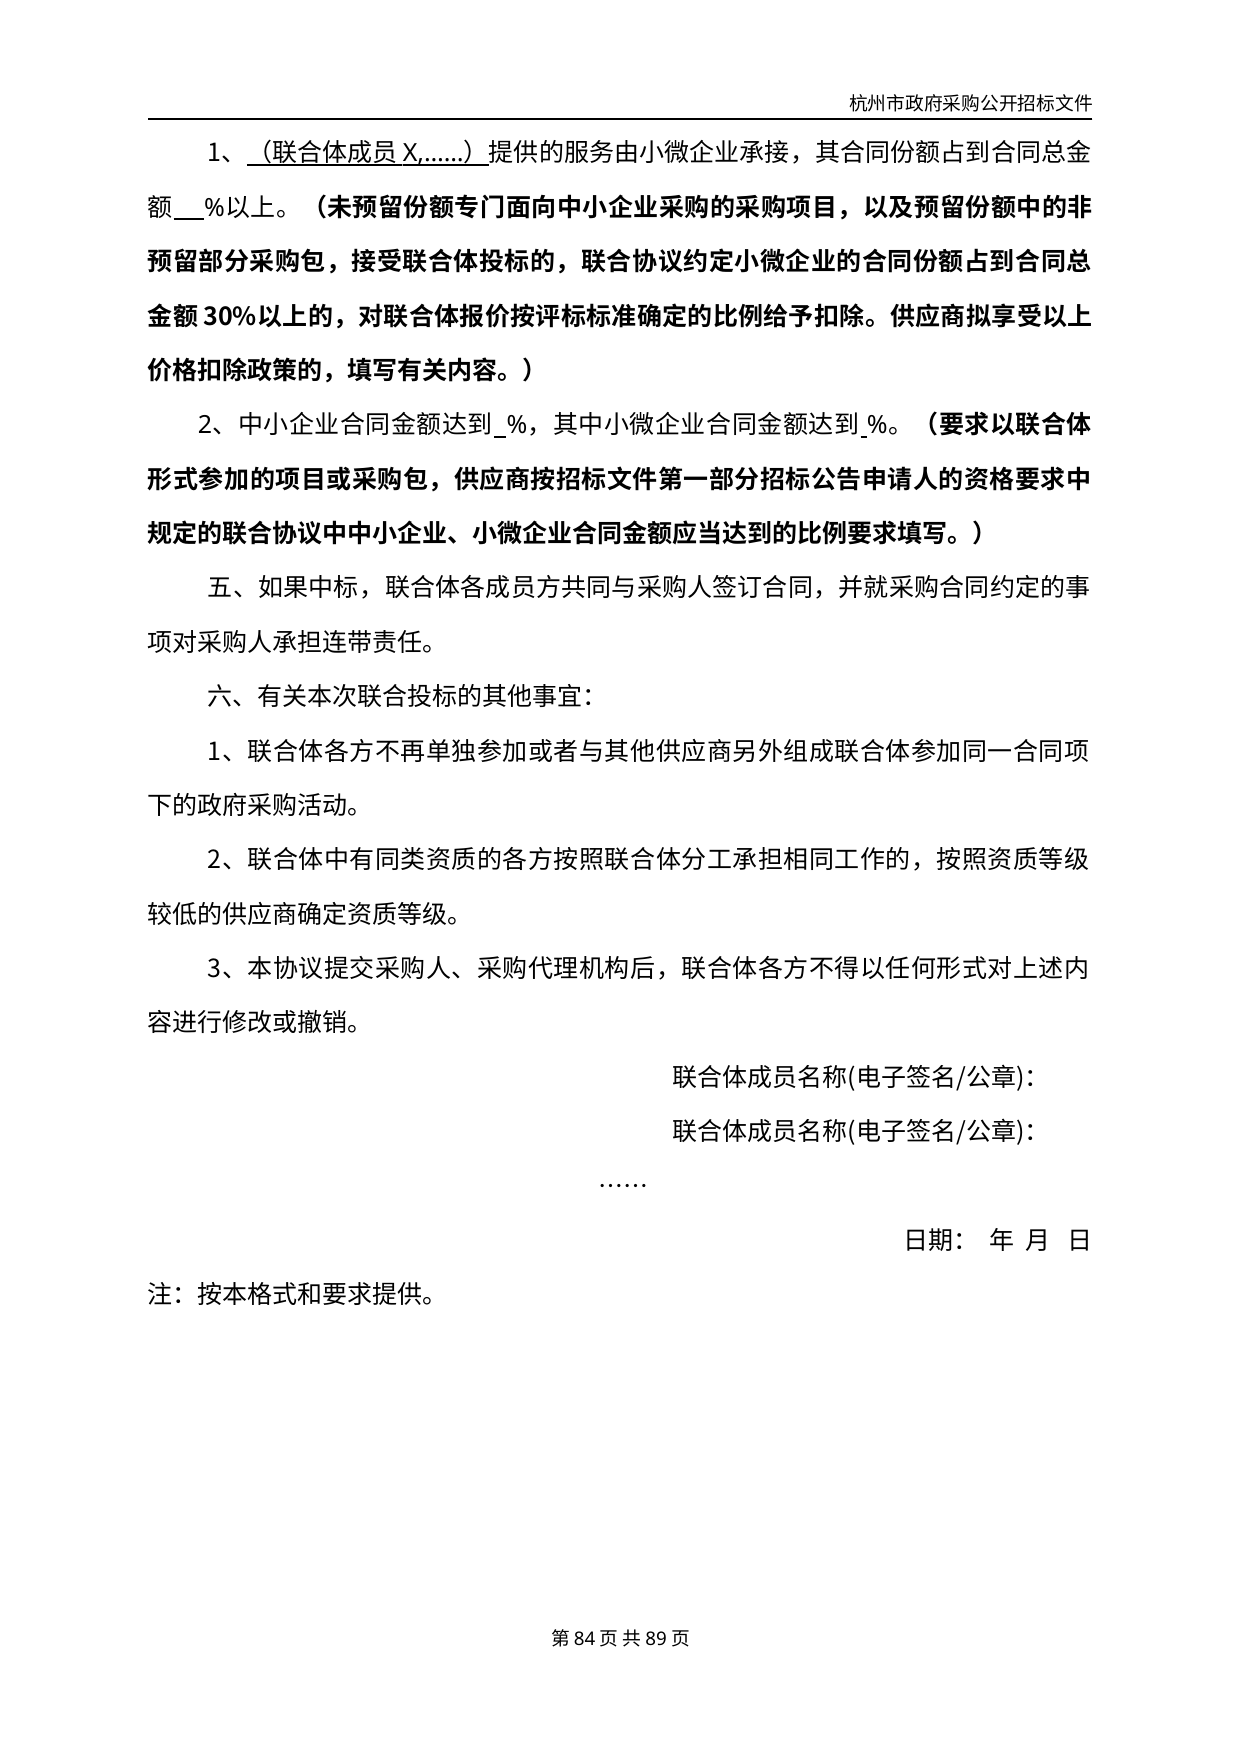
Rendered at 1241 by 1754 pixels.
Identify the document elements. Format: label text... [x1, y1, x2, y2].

text 3、本协议提交采购人、采购代理机构后，联合体各方不得以任何形式对上述内容进行修改或撤销。 [148, 948, 1092, 1039]
text 日期： 年 月 日 [148, 1220, 1092, 1257]
text …… [148, 1166, 992, 1202]
text 注：按本格式和要求提供。 [148, 1275, 1049, 1311]
text 联合体成员名称(电子签名/公章)： [148, 1112, 1092, 1148]
text 联合体成员名称(电子签名/公章)： [148, 1057, 1092, 1093]
text 六、有关本次联合投标的其他事宜： [148, 677, 1092, 713]
text 五、如果中标，联合体各成员方共同与采购人签订合同，并就采购合同约定的事项对采购人承担连带责任。 [148, 568, 1092, 658]
text 2、联合体中有同类资质的各方按照联合体分工承担相同工作的，按照资质等级较低的供应商确定资质等级。 [148, 840, 1092, 930]
text 2、中小企业合同金额达到 %，其中小微企业合同金额达到 %。（要求以联合体形式参加的项目或采购包，供应商按招标文件第一部分招标公告申请人的资格要求中规定的联合协议中中小企业、小微企业合同金额应当达到的比例要求填写。） [148, 405, 1092, 550]
text 1、联合体各方不再单独参加或者与其他供应商另外组成联合体参加同一合同项下的政府采购活动。 [148, 731, 1092, 822]
text 1、（联合体成员X,……）提供的服务由小微企业承接，其合同份额占到合同总金额 %以上。（未预留份额专门面向中小企业采购的采购项目，以及预留份额中的非预留部分采购包，接受联合体投标的，联合协议约定小微企业的合同份额占到合同总金额30%以上的，对联合体报价按评标标准确定的比例给予扣除。供应商拟享受以上价格扣除政策的，填写有关内容。） [148, 133, 1092, 387]
